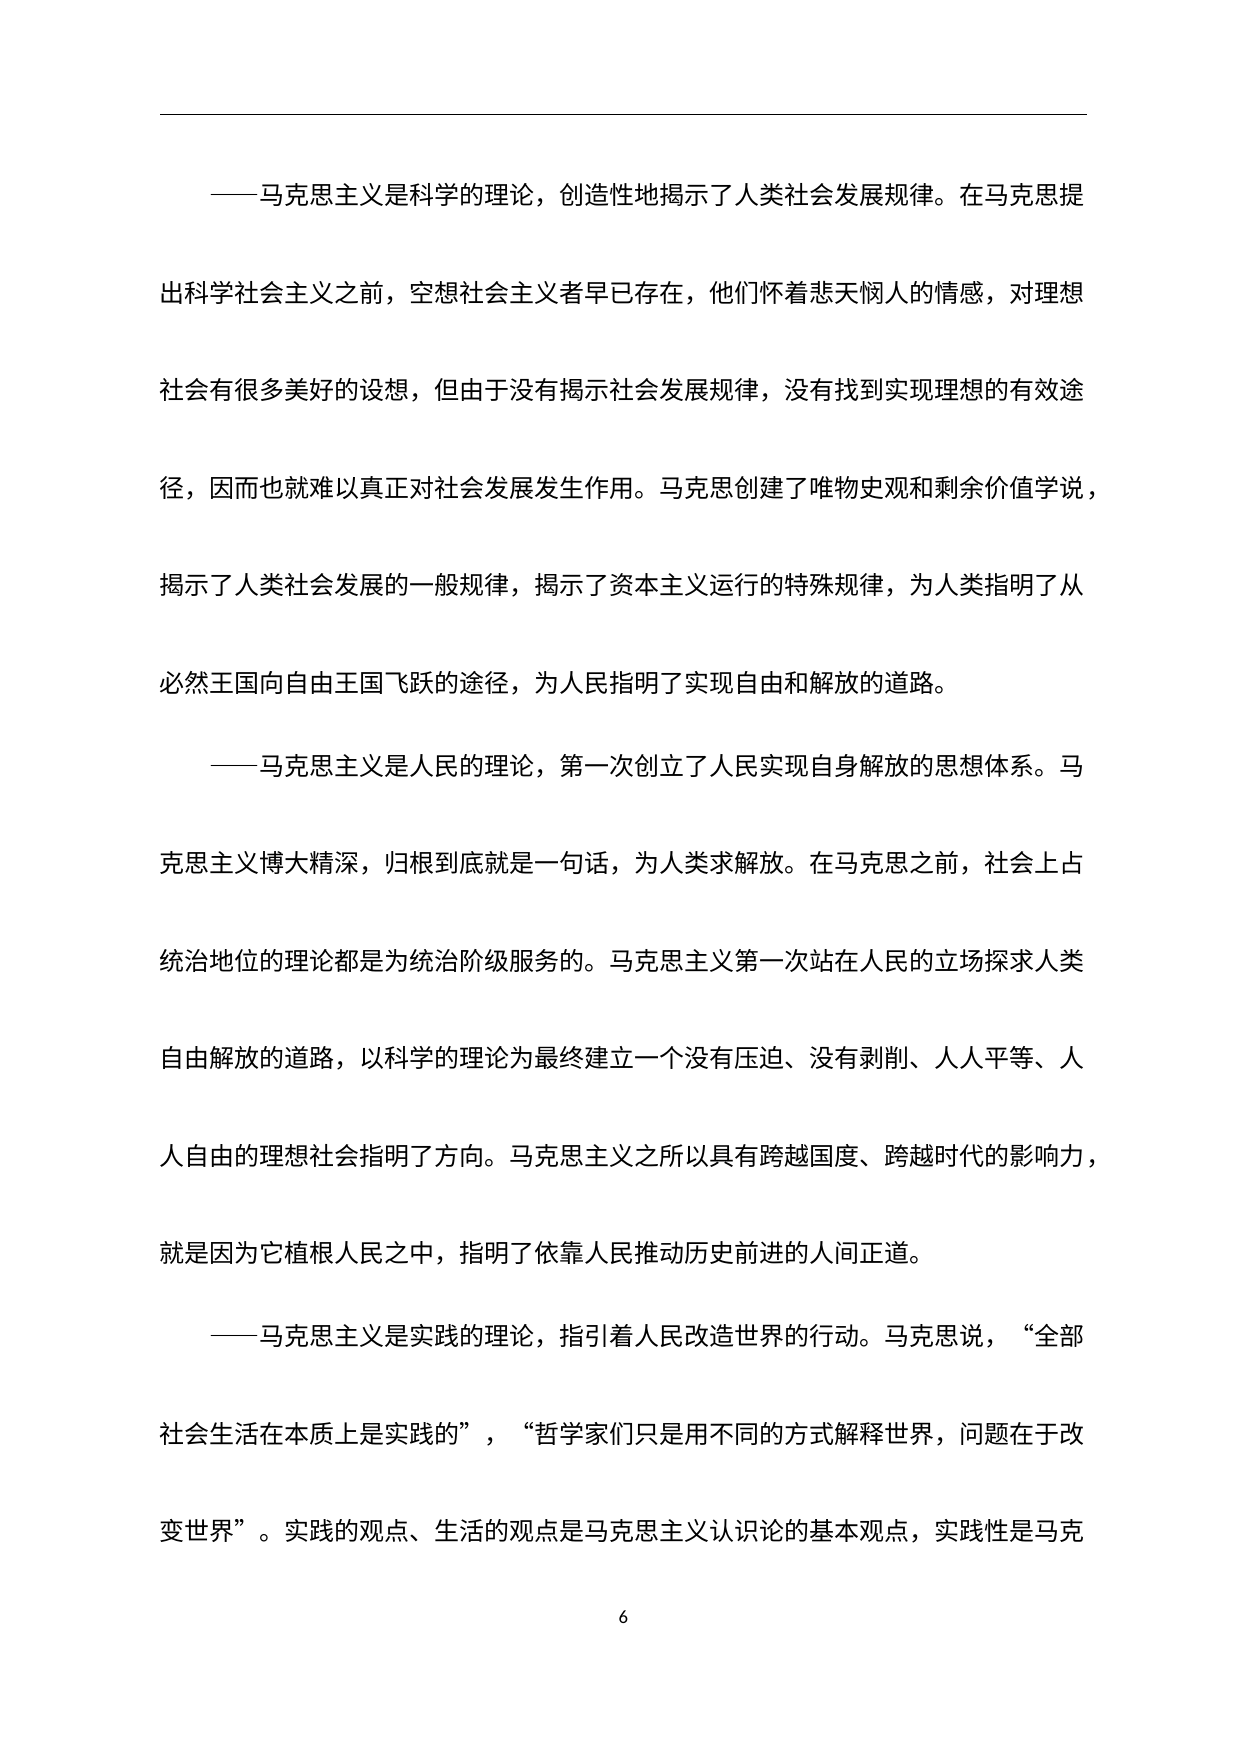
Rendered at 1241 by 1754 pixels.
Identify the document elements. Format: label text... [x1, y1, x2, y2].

text ——马克思主义是人民的理论，第一次创立了人民实现自身解放的思想体系。马克思主义博大精深，归根到底就是一句话，为人类求解放。在马克思之前，社会上占统治地位的理论都是为统治阶级服务的。马克思主义第一次站在人民的立场探求人类自由解放的道路，以科学的理论为最终建立一个没有压迫、没有剥削、人人平等、人人自由的理想社会指明了方向。马克思主义之所以具有跨越国度、跨越时代的影响力，就是因为它植根人民之中，指明了依靠人民推动历史前进的人间正道。 [159, 732, 1087, 1284]
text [159, 1302, 1087, 1562]
text ——马克思主义是科学的理论，创造性地揭示了人类社会发展规律。在马克思提出科学社会主义之前，空想社会主义者早已存在，他们怀着悲天悯人的情感，对理想社会有很多美好的设想，但由于没有揭示社会发展规律，没有找到实现理想的有效途径，因而也就难以真正对社会发展发生作用。马克思创建了唯物史观和剩余价值学说，揭示了人类社会发展的一般规律，揭示了资本主义运行的特殊规律，为人类指明了从必然王国向自由王国飞跃的途径，为人民指明了实现自由和解放的道路。 [159, 161, 1087, 714]
